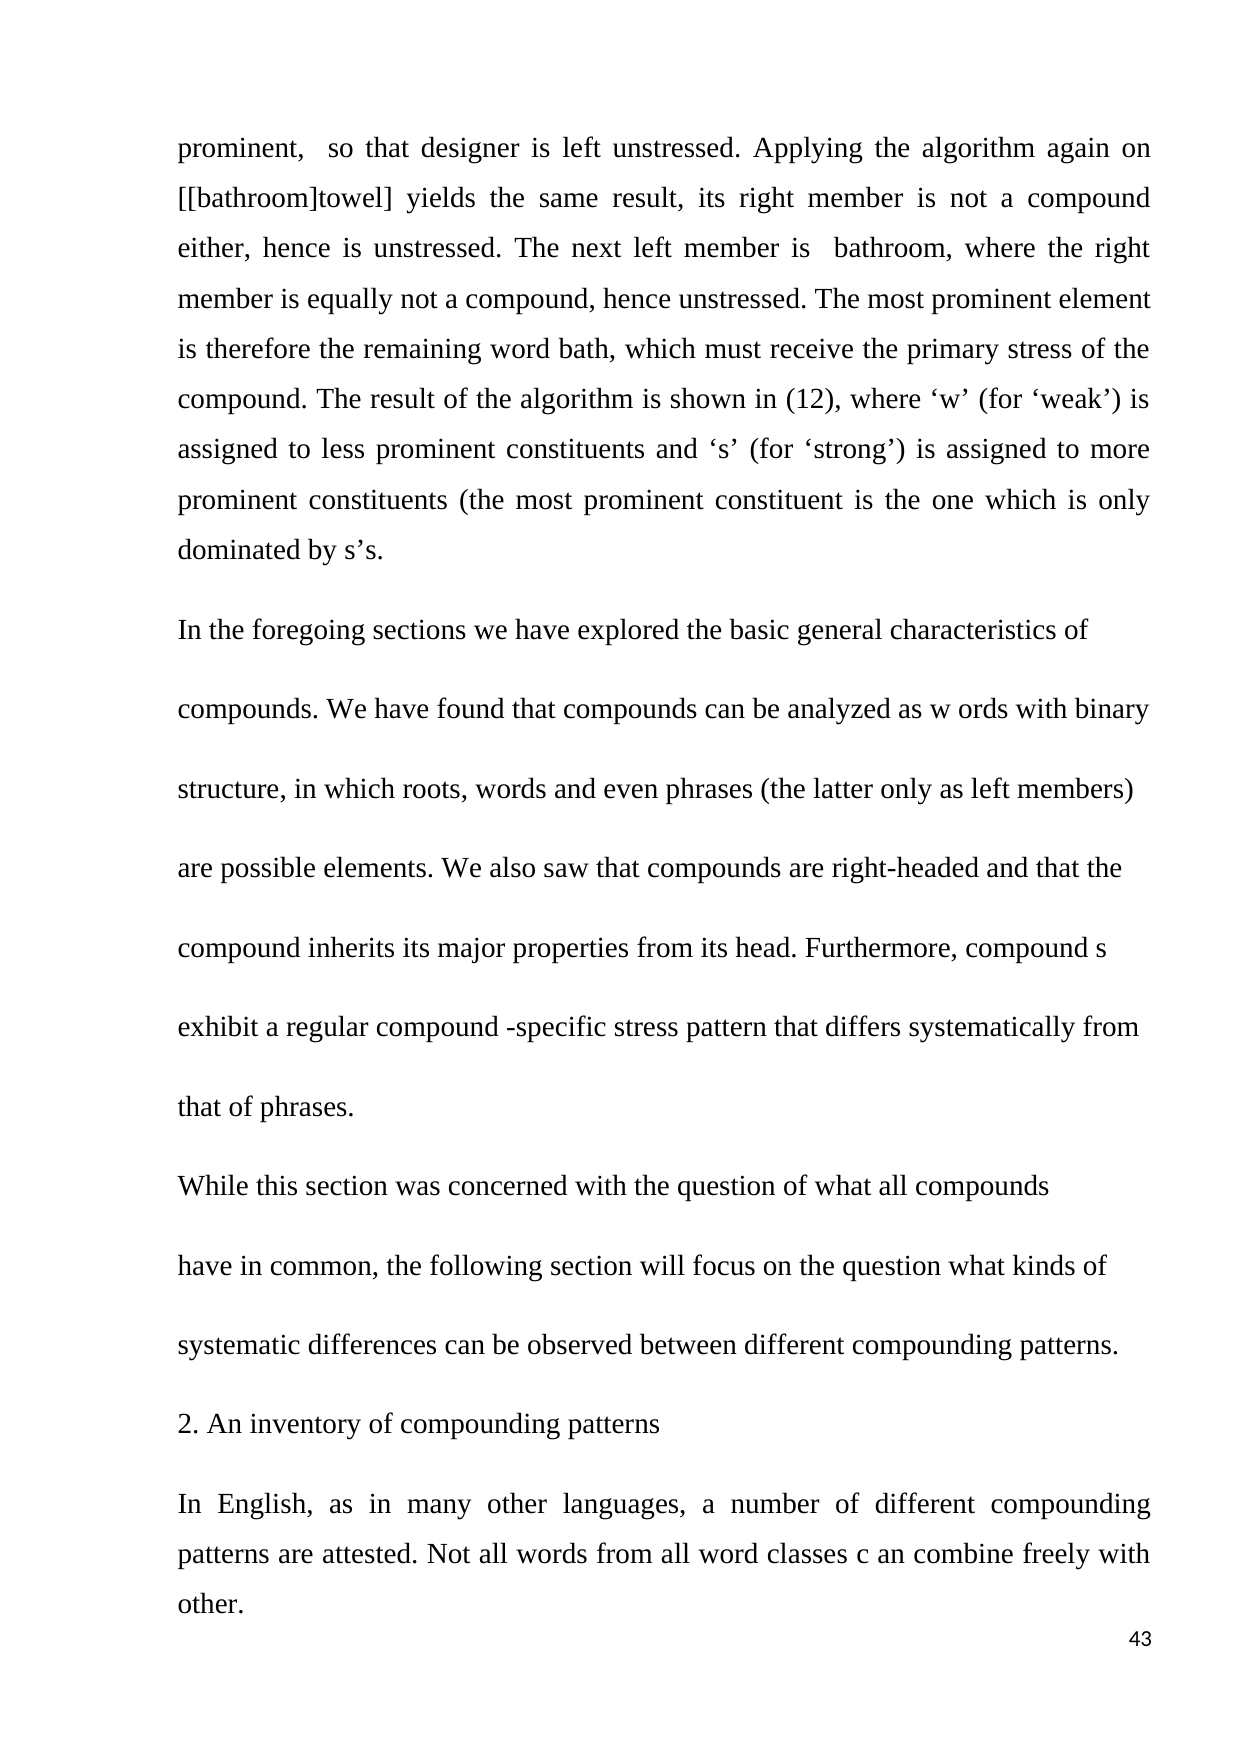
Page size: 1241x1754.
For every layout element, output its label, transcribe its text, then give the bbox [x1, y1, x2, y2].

text exhibit a regular compound -specific stress pattern that differs systematically from [177, 1009, 1152, 1043]
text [177, 130, 1152, 566]
text In English, as in many other languages, a number of different compounding patterns are attested. Not all words from all word classes c an combine freely with other. [177, 1486, 1152, 1620]
text In the foregoing sections we have explored the basic general characteristics of [177, 612, 1152, 645]
text are possible elements. We also saw that compounds are right-headed and that the [177, 850, 1152, 884]
text systematic differences can be observed between different compounding patterns. [177, 1327, 1152, 1361]
text 2. An inventory of compounding patterns [177, 1407, 1152, 1440]
text compounds. We have found that compounds can be analyzed as w ords with binary [177, 691, 1152, 725]
text structure, in which roots, words and even phrases (the latter only as left members) [177, 771, 1152, 804]
text While this section was concerned with the question of what all compounds [177, 1168, 1152, 1202]
text compound inherits its major properties from its head. Furthermore, compound s [177, 930, 1152, 963]
text that of phrases. [177, 1089, 1152, 1122]
text have in common, the following section will focus on the question what kinds of [177, 1248, 1152, 1281]
